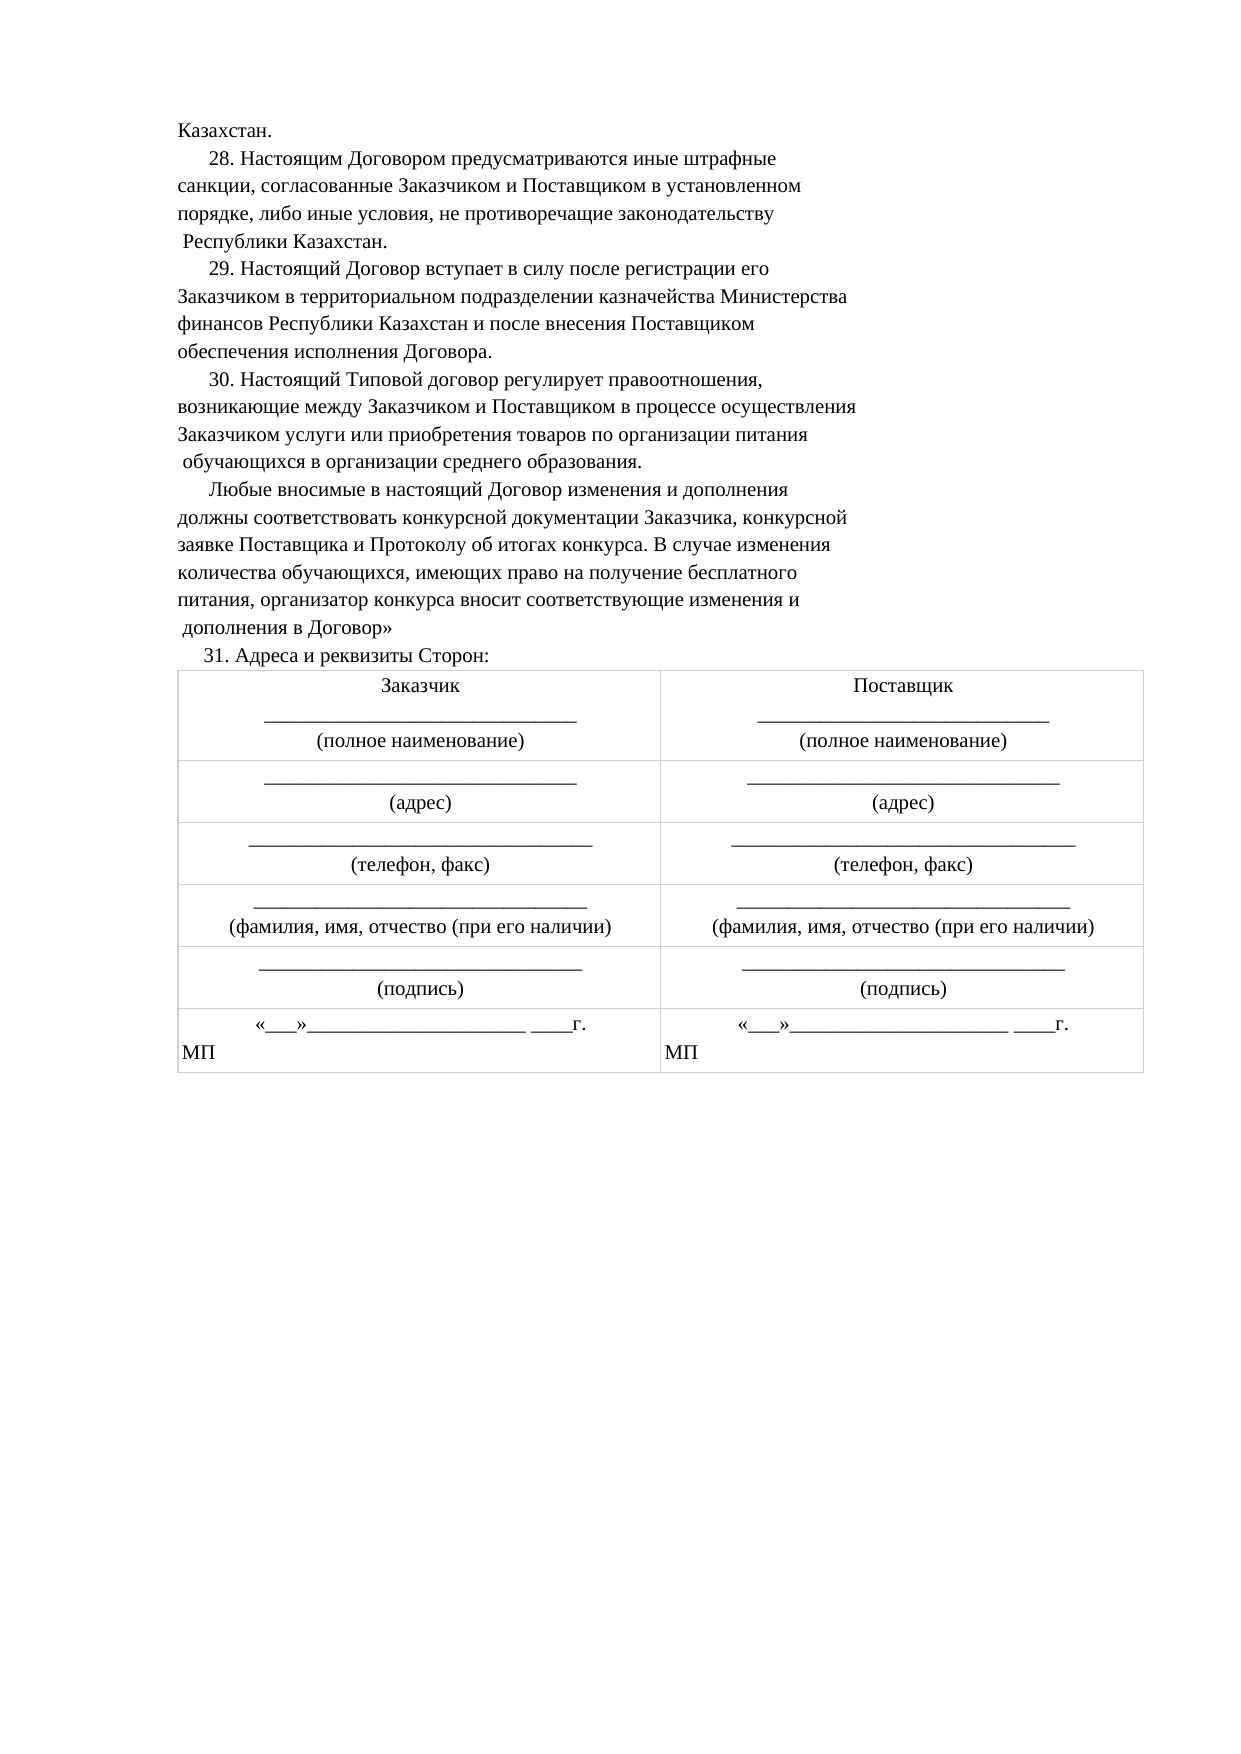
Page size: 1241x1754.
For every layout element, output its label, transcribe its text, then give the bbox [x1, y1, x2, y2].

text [177, 118, 1152, 667]
table_cell «___»_____________________ ____г. МП [179, 1009, 660, 1072]
table_cell _________________________________ (телефон, факс) [179, 823, 660, 884]
table_header Заказчик ______________________________ (полное наименование) [179, 671, 660, 760]
table_cell _________________________________ (телефон, факс) [661, 823, 1143, 884]
table_cell ________________________________ (фамилия, имя, отчество (при его наличии) [661, 885, 1143, 946]
table_cell ______________________________ (адрес) [661, 761, 1143, 822]
table_cell ______________________________ (адрес) [179, 761, 660, 822]
table_cell _______________________________ (подпись) [661, 947, 1143, 1008]
table_cell «___»_____________________ ____г. МП [661, 1009, 1143, 1072]
table_cell ________________________________ (фамилия, имя, отчество (при его наличии) [179, 885, 660, 946]
table_header Поставщик ____________________________ (полное наименование) [661, 671, 1143, 760]
table_cell _______________________________ (подпись) [179, 947, 660, 1008]
